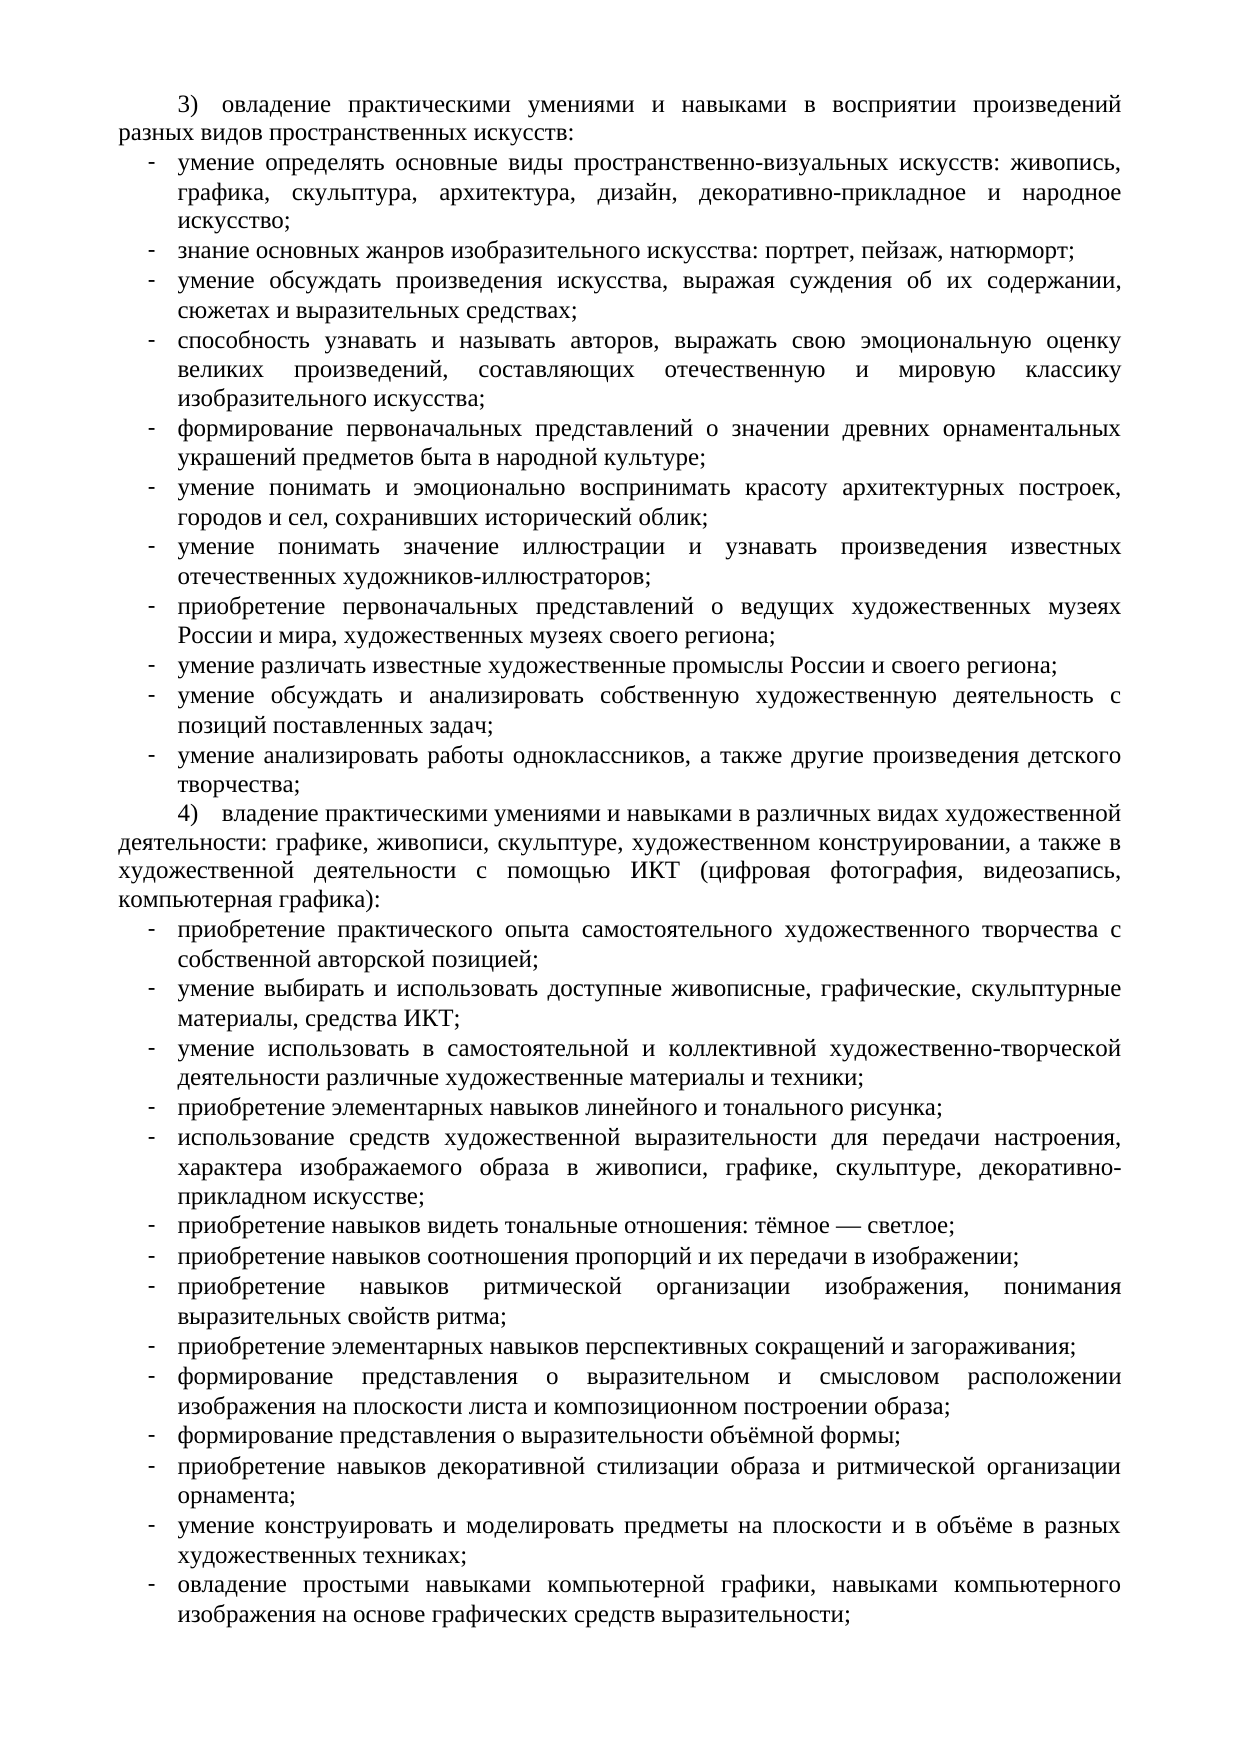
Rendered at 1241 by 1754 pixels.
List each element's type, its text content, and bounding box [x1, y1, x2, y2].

list умение выбирать и использовать доступные живописные, графические, скульптурные материалы, средства ИКТ; [148, 972, 1122, 1032]
list умение использовать в самостоятельной и коллективной художественно-творческой деятельности различные художественные материалы и техники; [148, 1032, 1122, 1091]
list приобретение навыков ритмической организации изображения, понимания выразительных свойств ритма; [148, 1271, 1122, 1330]
list способность узнавать и называть авторов, выражать свою эмоциональную оценку великих произведений, составляющих отечественную и мировую классику изобразительного искусства; [148, 324, 1122, 412]
list приобретение элементарных навыков линейного и тонального рисунка; [148, 1091, 1122, 1121]
list умение обсуждать и анализировать собственную художественную деятельность с позиций поставленных задач; [148, 679, 1122, 739]
list умение понимать и эмоционально воспринимать красоту архитектурных построек, городов и сел, сохранивших исторический облик; [148, 471, 1122, 531]
list овладение простыми навыками компьютерной графики, навыками компьютерного изображения на основе графических средств выразительности; [148, 1569, 1122, 1628]
list формирование первоначальных представлений о значении древних орнаментальных украшений предметов быта в народной культуре; [148, 412, 1122, 471]
list владение практическими умениями и навыками в различных видах художественной деятельности: графике, живописи, скульптуре, художественном конструировании, а также в художественной деятельности с помощью ИКТ (цифровая фотография, видеозапись, компьютерная графика): [118, 798, 1122, 913]
list знание основных жанров изобразительного искусства: портрет, пейзаж, натюрморт; [148, 234, 1122, 265]
list приобретение навыков соотношения пропорций и их передачи в изображении; [148, 1240, 1122, 1271]
list умение определять основные виды пространственно-визуальных искусств: живопись, графика, скульптура, архитектура, дизайн, декоративно-прикладное и народное искусство; [148, 146, 1122, 234]
list приобретение практического опыта самостоятельного художественного творчества с собственной авторской позицией; [148, 913, 1122, 972]
list использование средств художественной выразительности для передачи настроения, характера изображаемого образа в живописи, графике, скульптуре, декоративно-прикладном искусстве; [148, 1121, 1122, 1209]
list умение обсуждать произведения искусства, выражая суждения об их содержании, сюжетах и выразительных средствах; [148, 265, 1122, 324]
list приобретение первоначальных представлений о ведущих художественных музеях России и мира, художественных музеях своего региона; [148, 590, 1122, 649]
list формирование представления о выразительном и смысловом расположении изображения на плоскости листа и композиционном построении образа; [148, 1360, 1122, 1419]
list умение конструировать и моделировать предметы на плоскости и в объёме в разных художественных техниках; [148, 1509, 1122, 1569]
list умение различать известные художественные промыслы России и своего региона; [148, 649, 1122, 679]
list овладение практическими умениями и навыками в восприятии произведений разных видов пространственных искусств: [118, 89, 1122, 146]
list приобретение элементарных навыков перспективных сокращений и загораживания; [148, 1330, 1122, 1360]
list приобретение навыков декоративной стилизации образа и ритмической организации орнамента; [148, 1450, 1122, 1509]
list формирование представления о выразительности объёмной формы; [148, 1419, 1122, 1450]
list приобретение навыков видеть тональные отношения: тёмное — светлое; [148, 1209, 1122, 1240]
list умение понимать значение иллюстрации и узнавать произведения известных отечественных художников-иллюстраторов; [148, 531, 1122, 590]
list умение анализировать работы одноклассников, а также другие произведения детского творчества; [148, 739, 1122, 798]
